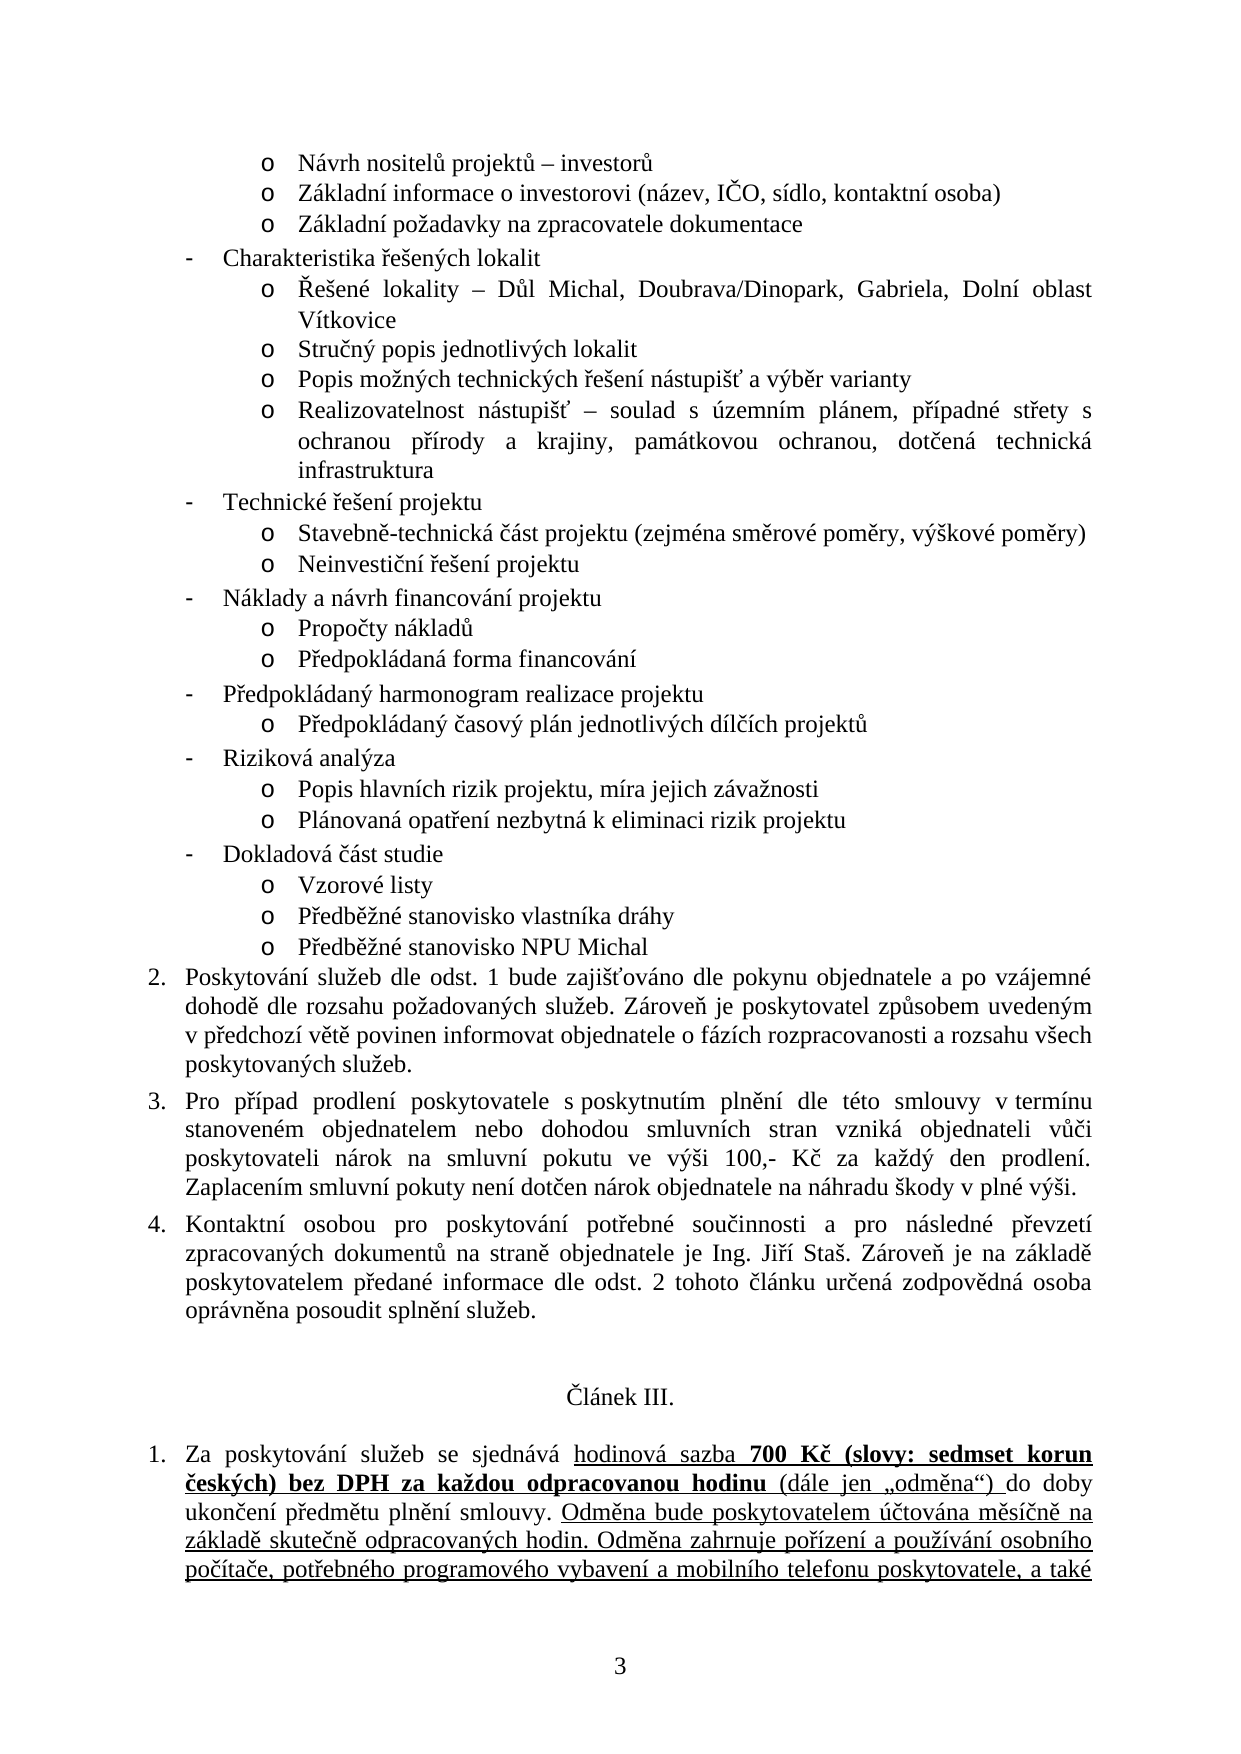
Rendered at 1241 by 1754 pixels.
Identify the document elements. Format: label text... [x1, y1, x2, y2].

list Stavebně-technická část projektu (zejména směrové poměry, výškové poměry) [260, 518, 1093, 549]
list Vzorové listy [260, 870, 1093, 901]
text Článek III. [148, 1382, 1093, 1410]
list Předpokládaný časový plán jednotlivých dílčích projektů [260, 709, 1093, 740]
list Technické řešení projektu [185, 484, 1093, 518]
list Plánovaná opatření nezbytná k eliminaci rizik projektu [260, 805, 1093, 836]
list Charakteristika řešených lokalit [185, 240, 1093, 274]
list Předpokládaná forma financování [260, 644, 1093, 675]
list Stručný popis jednotlivých lokalit [260, 334, 1093, 364]
list Realizovatelnost nástupišť – soulad s územním plánem, případné střety s ochranou přírody a krajiny, památkovou ochranou, dotčená technická infrastruktura [260, 395, 1093, 484]
list Propočty nákladů [260, 613, 1093, 644]
list Pro případ prodlení poskytovatele s poskytnutím plnění dle této smlouvy v termínu stanoveném objednatelem nebo dohodou smluvních stran vzniká objednateli vůči poskytovateli nárok na smluvní pokutu ve výši 100,- Kč za každý den prodlení. Zaplacením smluvní pokuty není dotčen nárok objednatele na náhradu škody v plné výši. [148, 1086, 1093, 1201]
list Řešené lokality – Důl Michal, Doubrava/Dinopark, Gabriela, Dolní oblast Vítkovice [260, 274, 1093, 334]
list Předběžné stanovisko NPU Michal [260, 932, 1093, 962]
list Riziková analýza [185, 740, 1093, 774]
list Náklady a návrh financování projektu [185, 579, 1093, 613]
list Předběžné stanovisko vlastníka dráhy [260, 901, 1093, 932]
list Popis možných technických řešení nástupišť a výběr varianty [260, 364, 1093, 395]
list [148, 1439, 1093, 1583]
list Návrh nositelů projektů – investorů [260, 148, 1093, 178]
list Poskytování služeb dle odst. 1 bude zajišťováno dle pokynu objednatele a po vzájemné dohodě dle rozsahu požadovaných služeb. Zároveň je poskytovatel způsobem uvedeným v předchozí větě povinen informovat objednatele o fázích rozpracovanosti a rozsahu všech poskytovaných služeb. [148, 962, 1093, 1077]
list Základní informace o investorovi (název, IČO, sídlo, kontaktní osoba) [260, 178, 1093, 209]
list Dokladová část studie [185, 836, 1093, 870]
list Základní požadavky na zpracovatele dokumentace [260, 209, 1093, 240]
list Kontaktní osobou pro poskytování potřebné součinnosti a pro následné převzetí zpracovaných dokumentů na straně objednatele je Ing. Jiří Staš. Zároveň je na základě poskytovatelem předané informace dle odst. 2 tohoto článku určená zodpovědná osoba oprávněna posoudit splnění služeb. [148, 1209, 1093, 1324]
list Popis hlavních rizik projektu, míra jejich závažnosti [260, 774, 1093, 805]
list Předpokládaný harmonogram realizace projektu [185, 675, 1093, 709]
list Neinvestiční řešení projektu [260, 549, 1093, 579]
